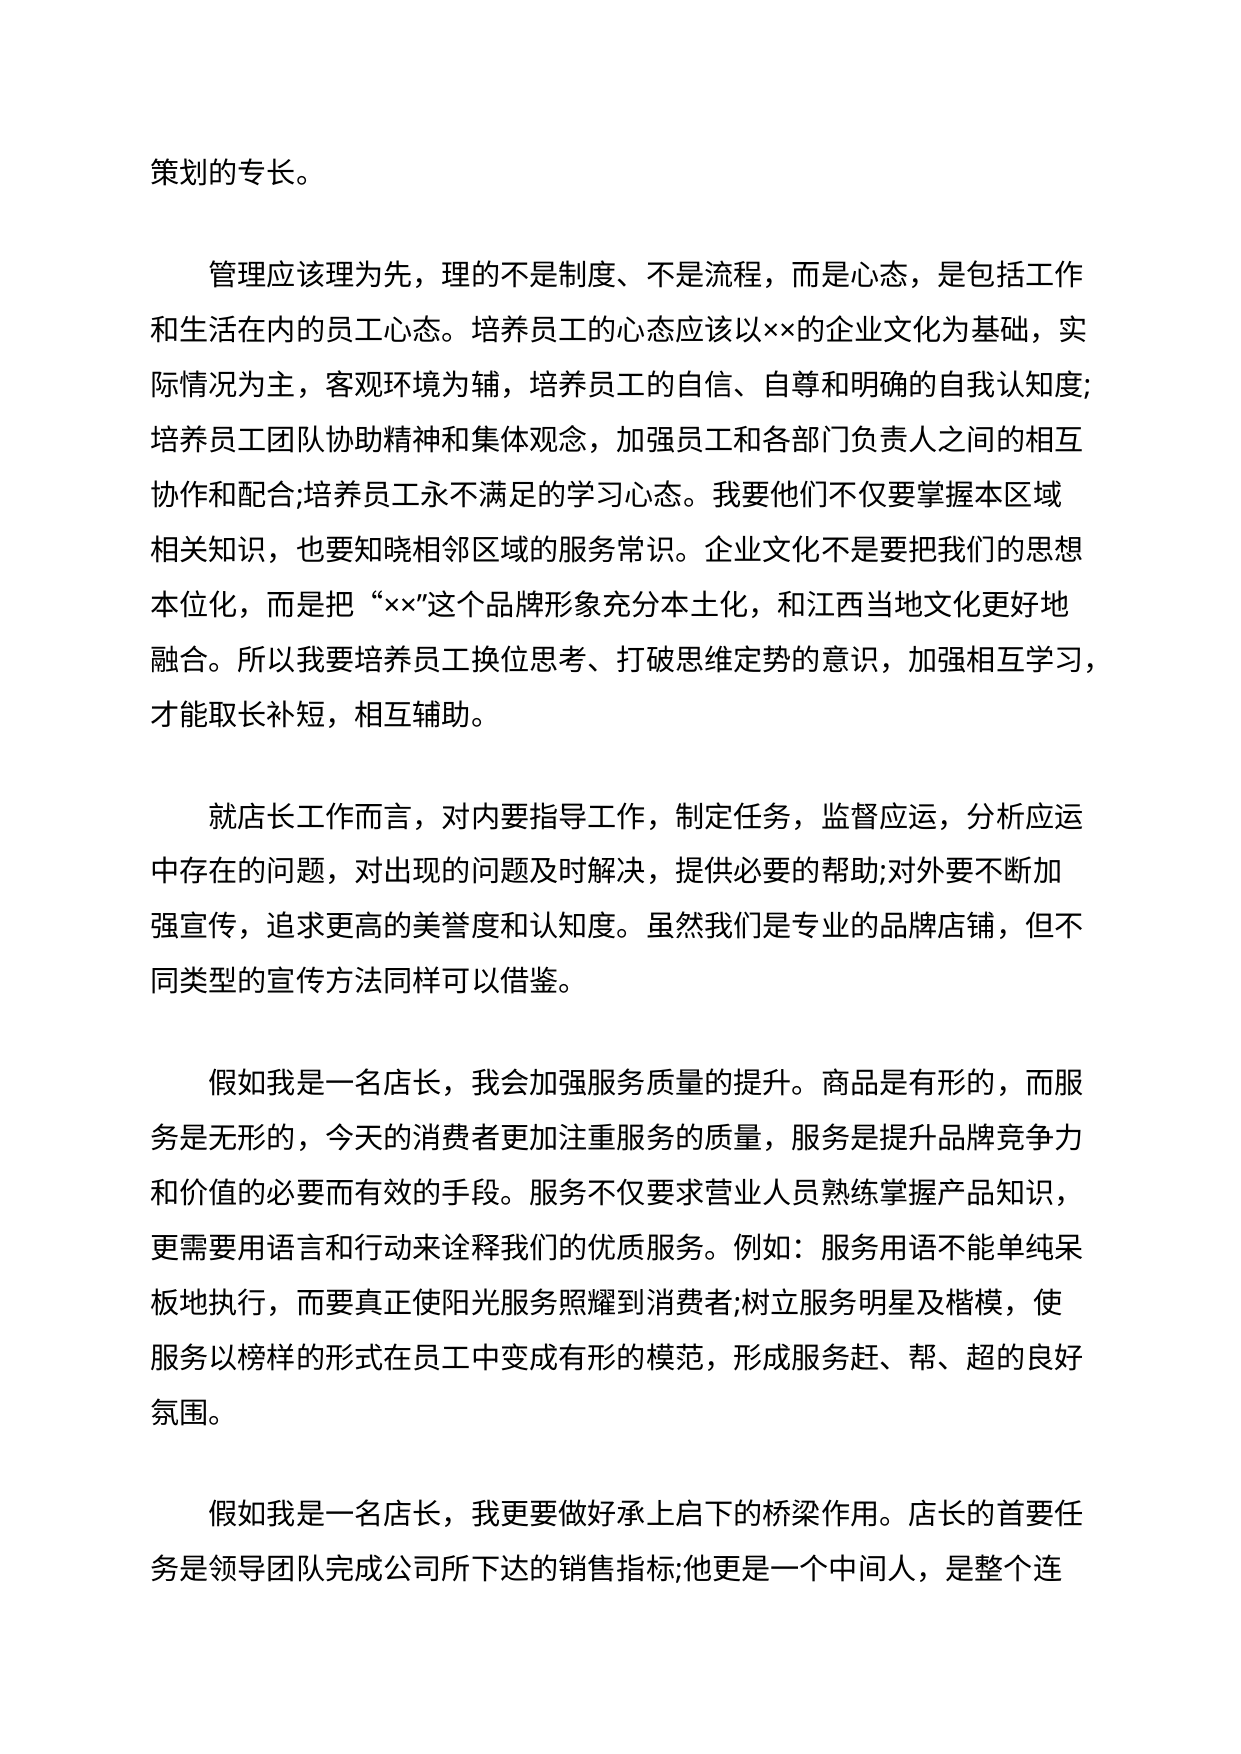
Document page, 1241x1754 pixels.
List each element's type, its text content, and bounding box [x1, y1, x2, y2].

text 假如我是一名店长，我会加强服务质量的提升。商品是有形的，而服务是无形的，今天的消费者更加注重服务的质量，服务是提升品牌竞争力和价值的必要而有效的手段。服务不仅要求营业人员熟练掌握产品知识，更需要用语言和行动来诠释我们的优质服务。例如：服务用语不能单纯呆板地执行，而要真正使阳光服务照耀到消费者;树立服务明星及楷模，使服务以榜样的形式在员工中变成有形的模范，形成服务赶、帮、超的良好氛围。 [150, 1060, 1090, 1431]
text 就店长工作而言，对内要指导工作，制定任务，监督应运，分析应运中存在的问题，对出现的问题及时解决，提供必要的帮助;对外要不断加强宣传，追求更高的美誉度和认知度。虽然我们是专业的品牌店铺，但不同类型的宣传方法同样可以借鉴。 [150, 793, 1090, 1000]
text 管理应该理为先，理的不是制度、不是流程，而是心态，是包括工作和生活在内的员工心态。培养员工的心态应该以××的企业文化为基础，实际情况为主，客观环境为辅，培养员工的自信、自尊和明确的自我认知度;培养员工团队协助精神和集体观念，加强员工和各部门负责人之间的相互协作和配合;培养员工永不满足的学习心态。我要他们不仅要掌握本区域相关知识，也要知晓相邻区域的服务常识。企业文化不是要把我们的思想本位化，而是把“××”这个品牌形象充分本土化，和江西当地文化更好地融合。所以我要培养员工换位思考、打破思维定势的意识，加强相互学习，才能取长补短，相互辅助。 [150, 252, 1090, 734]
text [150, 1491, 1090, 1588]
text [150, 150, 1090, 192]
